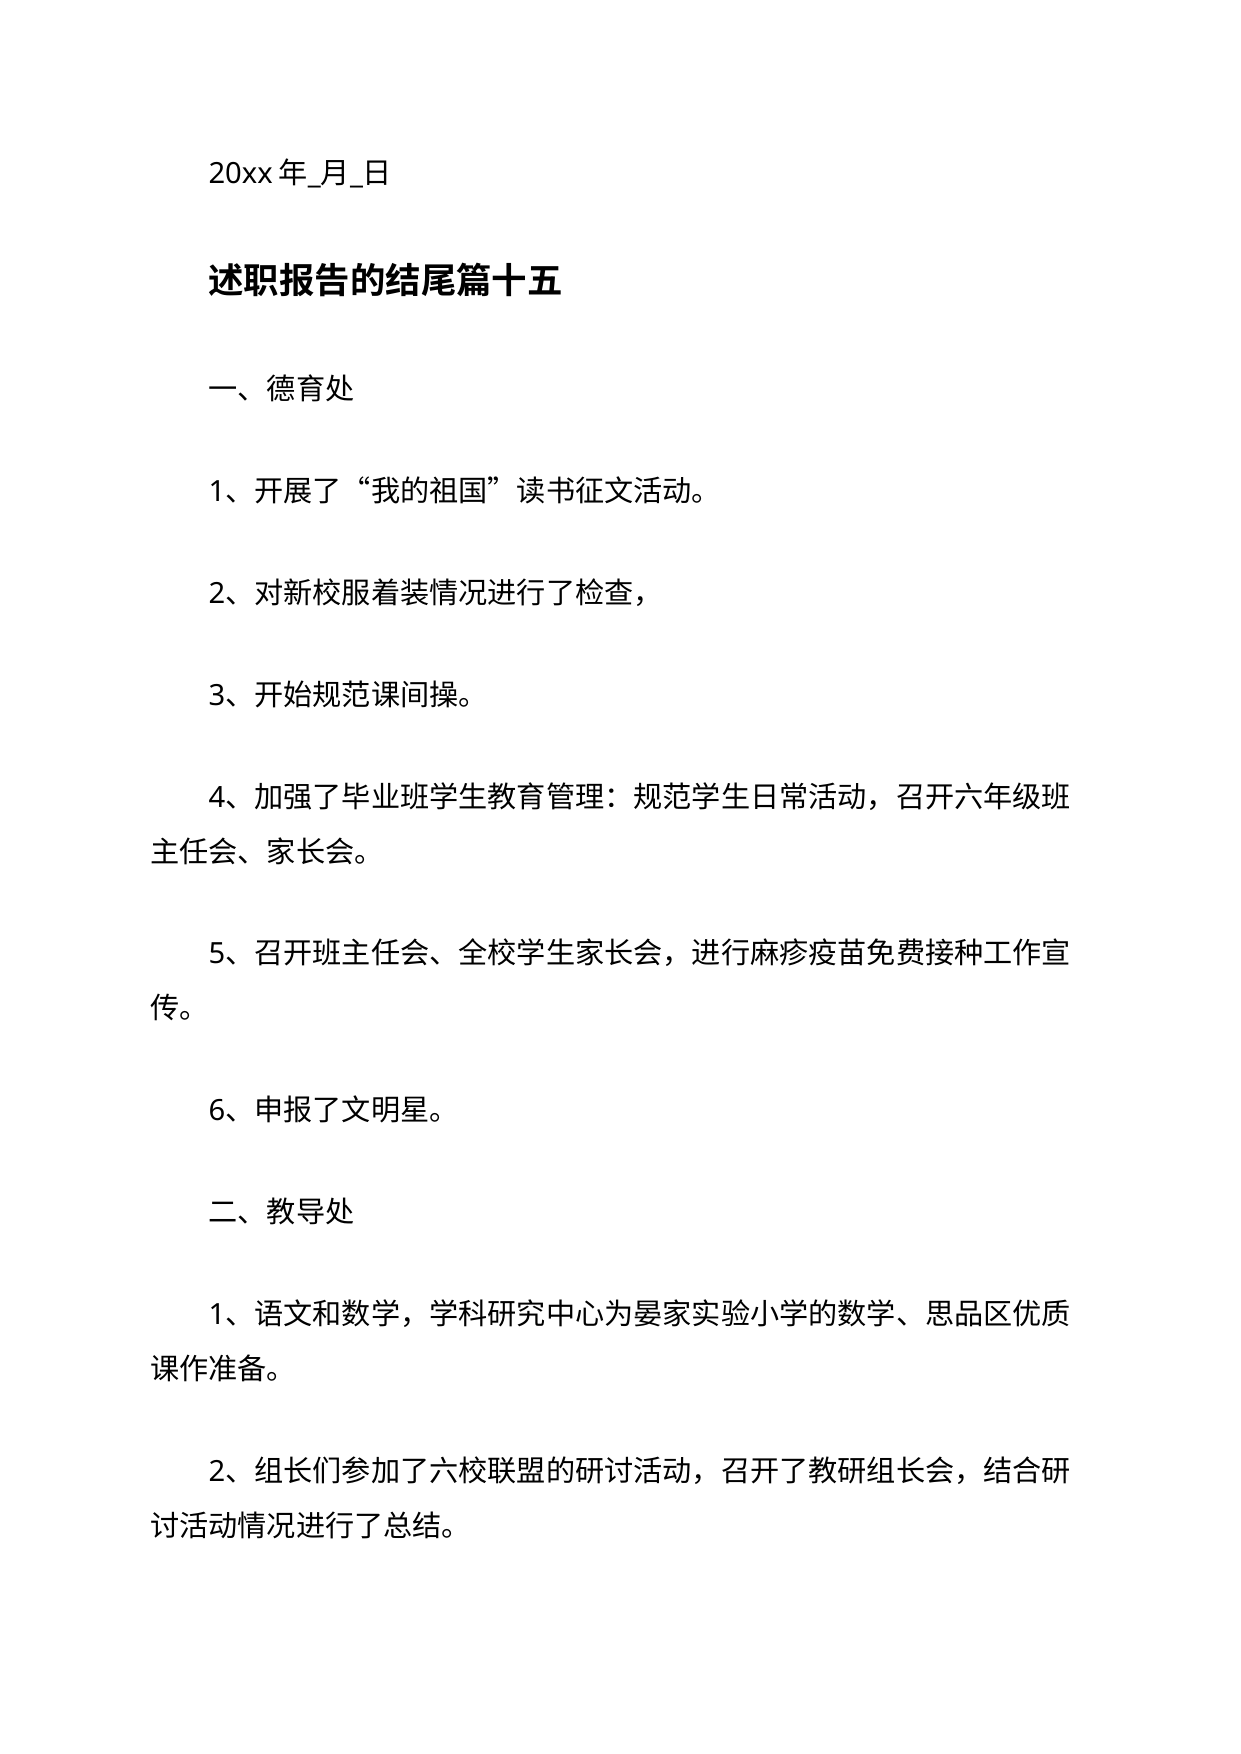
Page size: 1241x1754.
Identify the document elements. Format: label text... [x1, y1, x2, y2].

text 5、召开班主任会、全校学生家长会，进行麻疹疫苗免费接种工作宣传。 [150, 930, 1090, 1027]
text 2、对新校服着装情况进行了检查， [150, 569, 1090, 612]
text 一、德育处 [150, 365, 1090, 408]
text 1、开展了“我的祖国”读书征文活动。 [150, 467, 1090, 509]
text 二、教导处 [150, 1189, 1090, 1231]
text 4、加强了毕业班学生教育管理：规范学生日常活动，召开六年级班主任会、家长会。 [150, 773, 1090, 870]
text 20xx年_月_日 [150, 150, 1090, 192]
text 1、语文和数学，学科研究中心为晏家实验小学的数学、思品区优质课作准备。 [150, 1290, 1090, 1388]
text 3、开始规范课间操。 [150, 671, 1090, 713]
text 6、申报了文明星。 [150, 1087, 1090, 1129]
text 2、组长们参加了六校联盟的研讨活动，召开了教研组长会，结合研讨活动情况进行了总结。 [150, 1447, 1090, 1544]
text 述职报告的结尾篇十五 [150, 252, 1090, 303]
